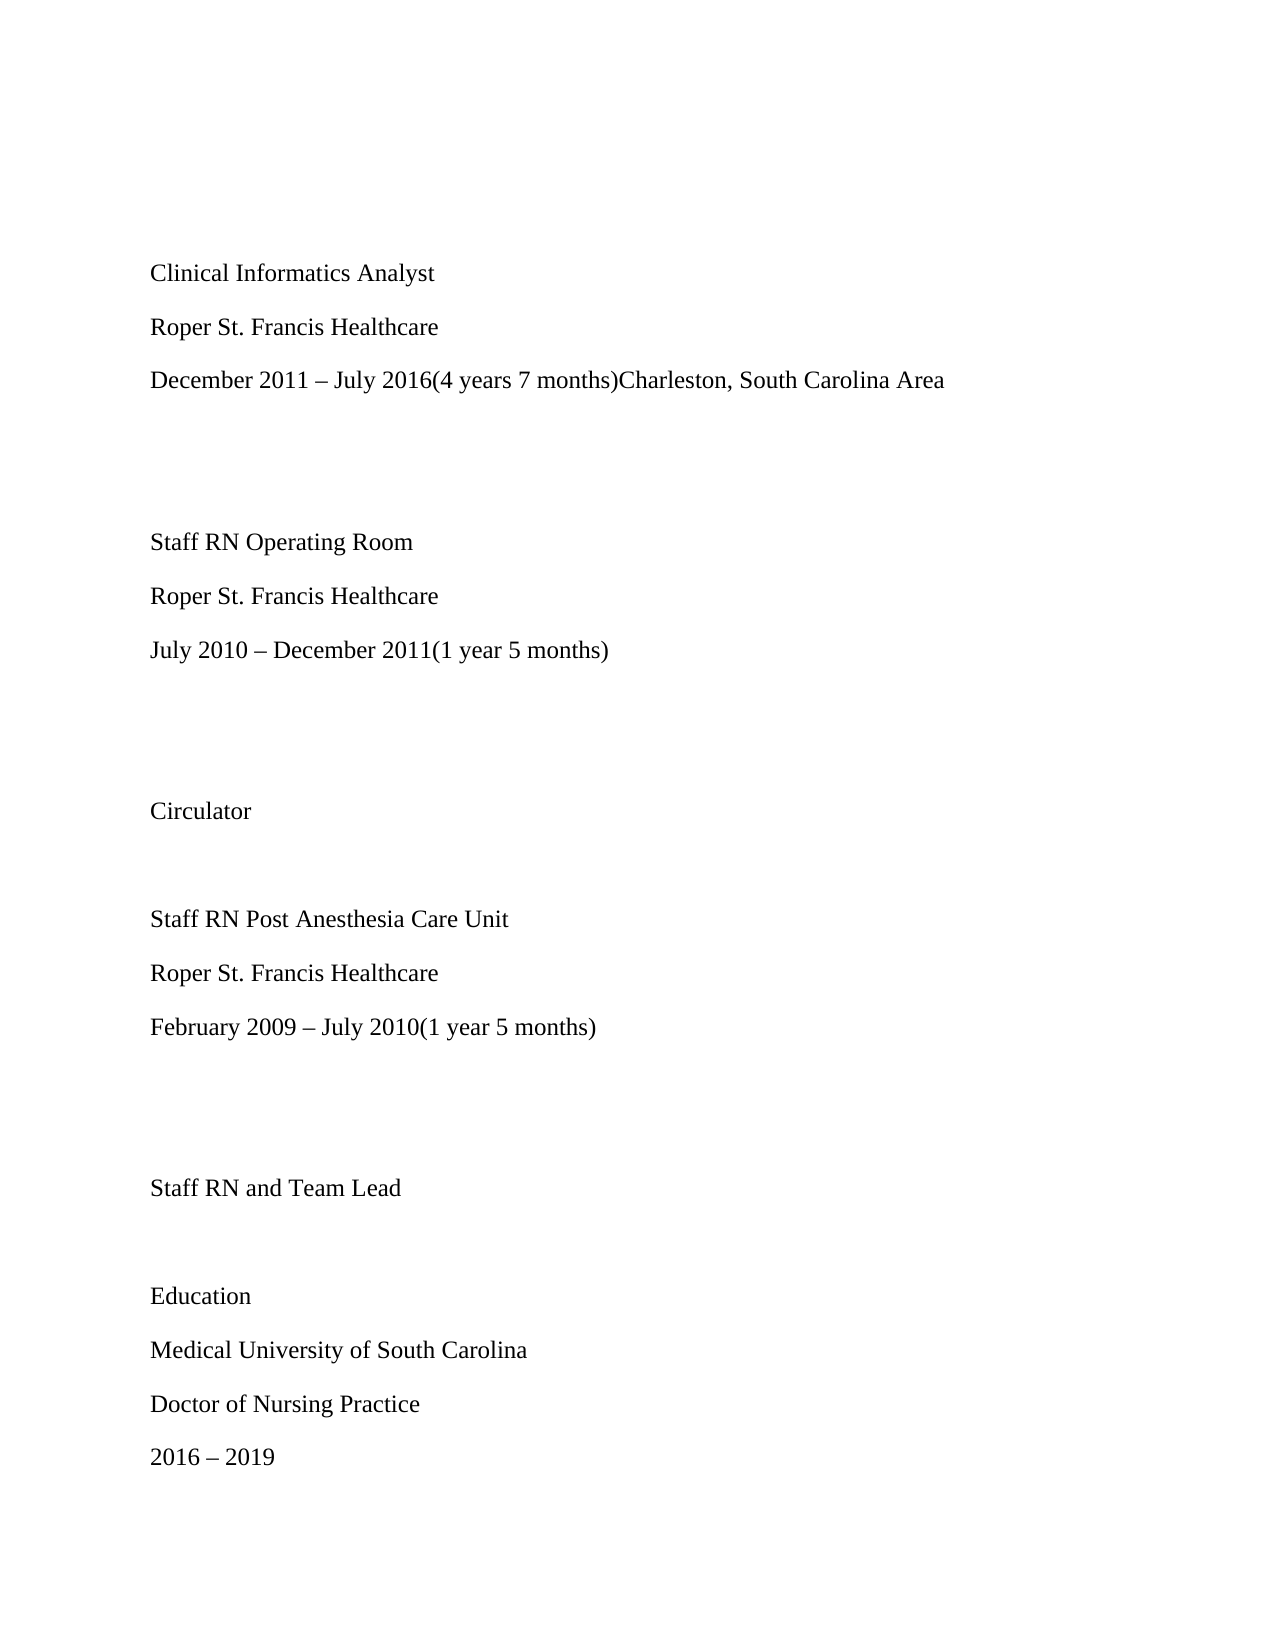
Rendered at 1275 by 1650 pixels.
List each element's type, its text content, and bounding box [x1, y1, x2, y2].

text Doctor of Nursing Practice [150, 1389, 1125, 1417]
text Medical University of South Carolina [150, 1335, 1125, 1363]
text Staff RN Post Anesthesia Care Unit [150, 904, 1125, 933]
text Roper St. Francis Healthcare [150, 581, 1125, 609]
text December 2011 – July 2016(4 years 7 months)Charleston, South Carolina Area [150, 365, 1125, 394]
text Roper St. Francis Healthcare [150, 312, 1125, 340]
text Education [150, 1281, 1125, 1310]
text Roper St. Francis Healthcare [150, 958, 1125, 987]
text February 2009 – July 2010(1 year 5 months) [150, 1012, 1125, 1040]
text Staff RN Operating Room [150, 527, 1125, 556]
text Circulator [150, 796, 1125, 825]
text Clinical Informatics Analyst [150, 258, 1125, 286]
text Staff RN and Team Lead [150, 1173, 1125, 1202]
text 2016 – 2019 [150, 1442, 1125, 1471]
text July 2010 – December 2011(1 year 5 months) [150, 635, 1125, 663]
